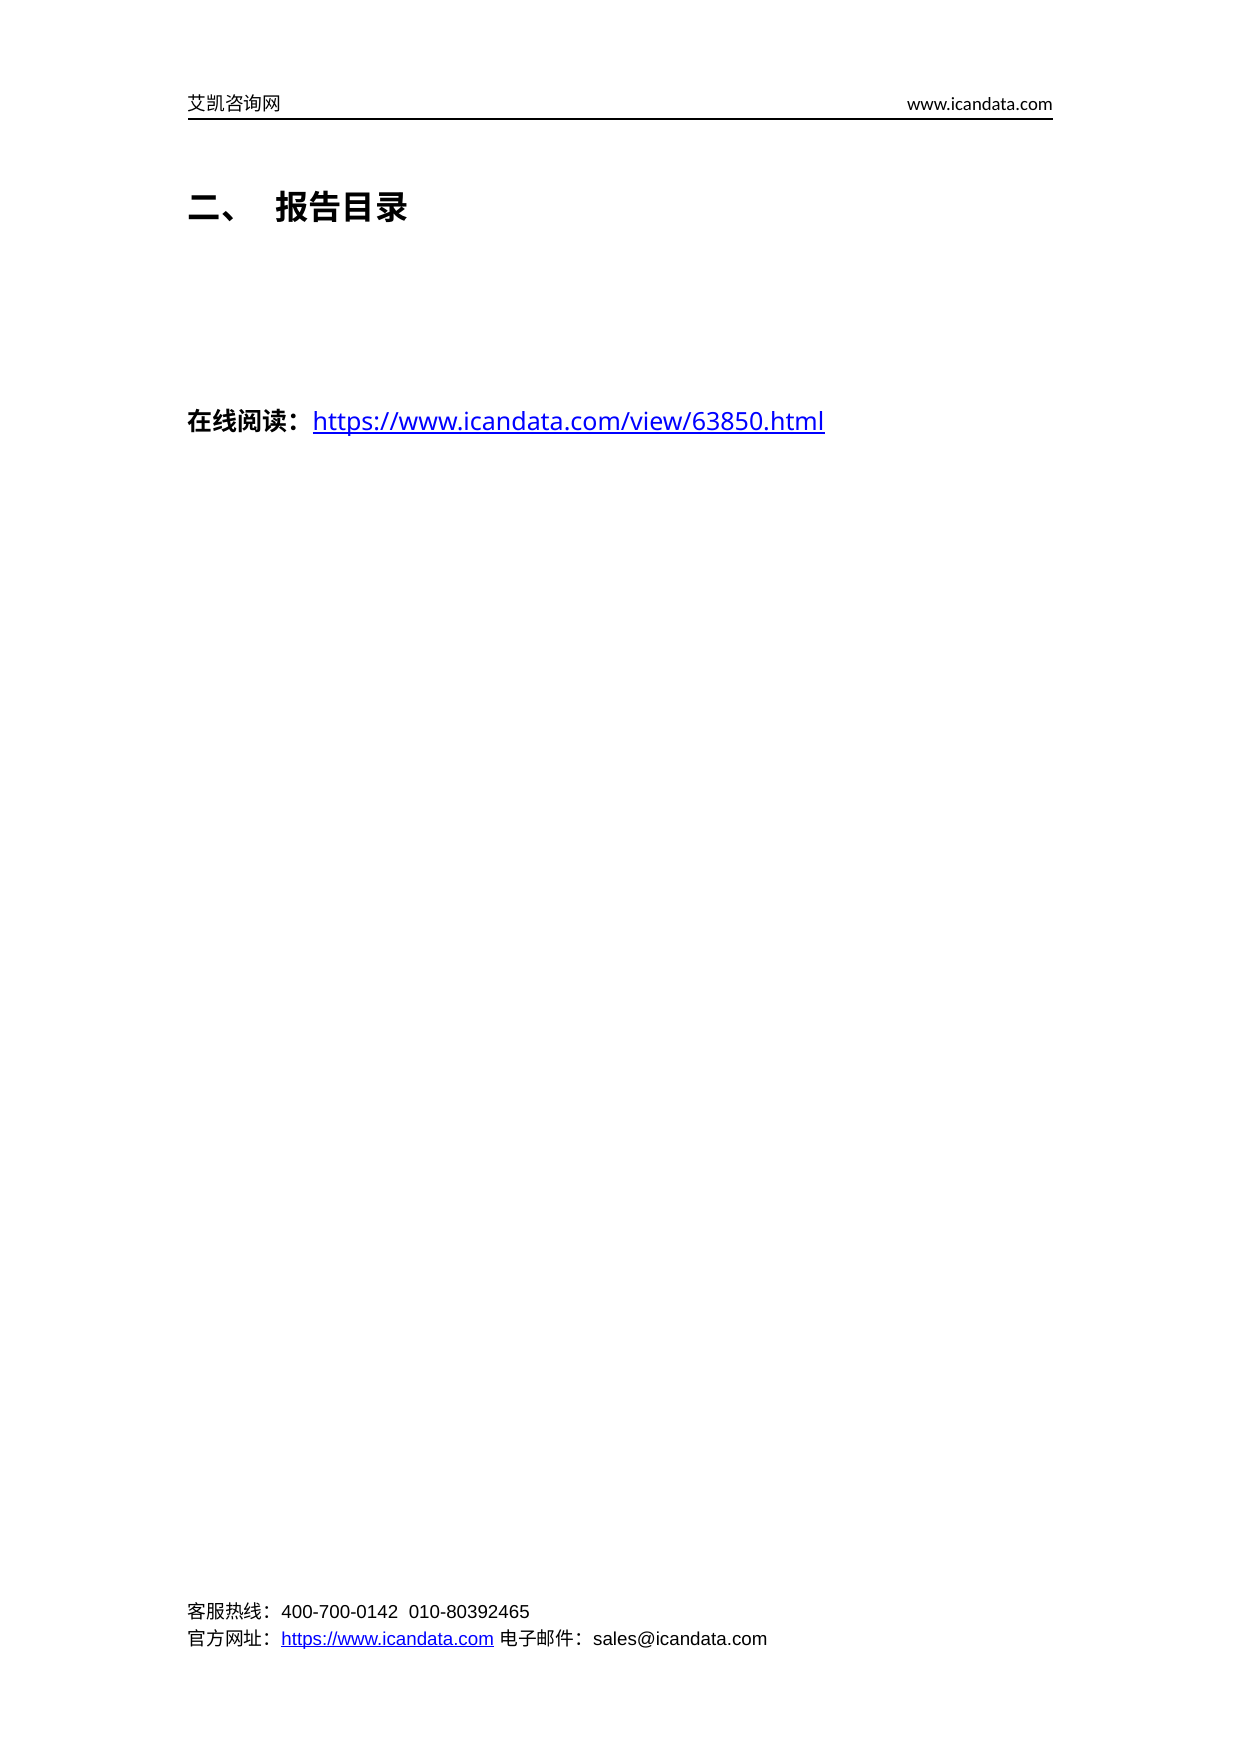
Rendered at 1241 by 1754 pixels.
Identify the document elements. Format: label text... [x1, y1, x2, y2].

subtitle 报告目录 [187, 172, 1053, 237]
text 在线阅读：https://www.icandata.com/view/63850.html [187, 387, 1053, 452]
